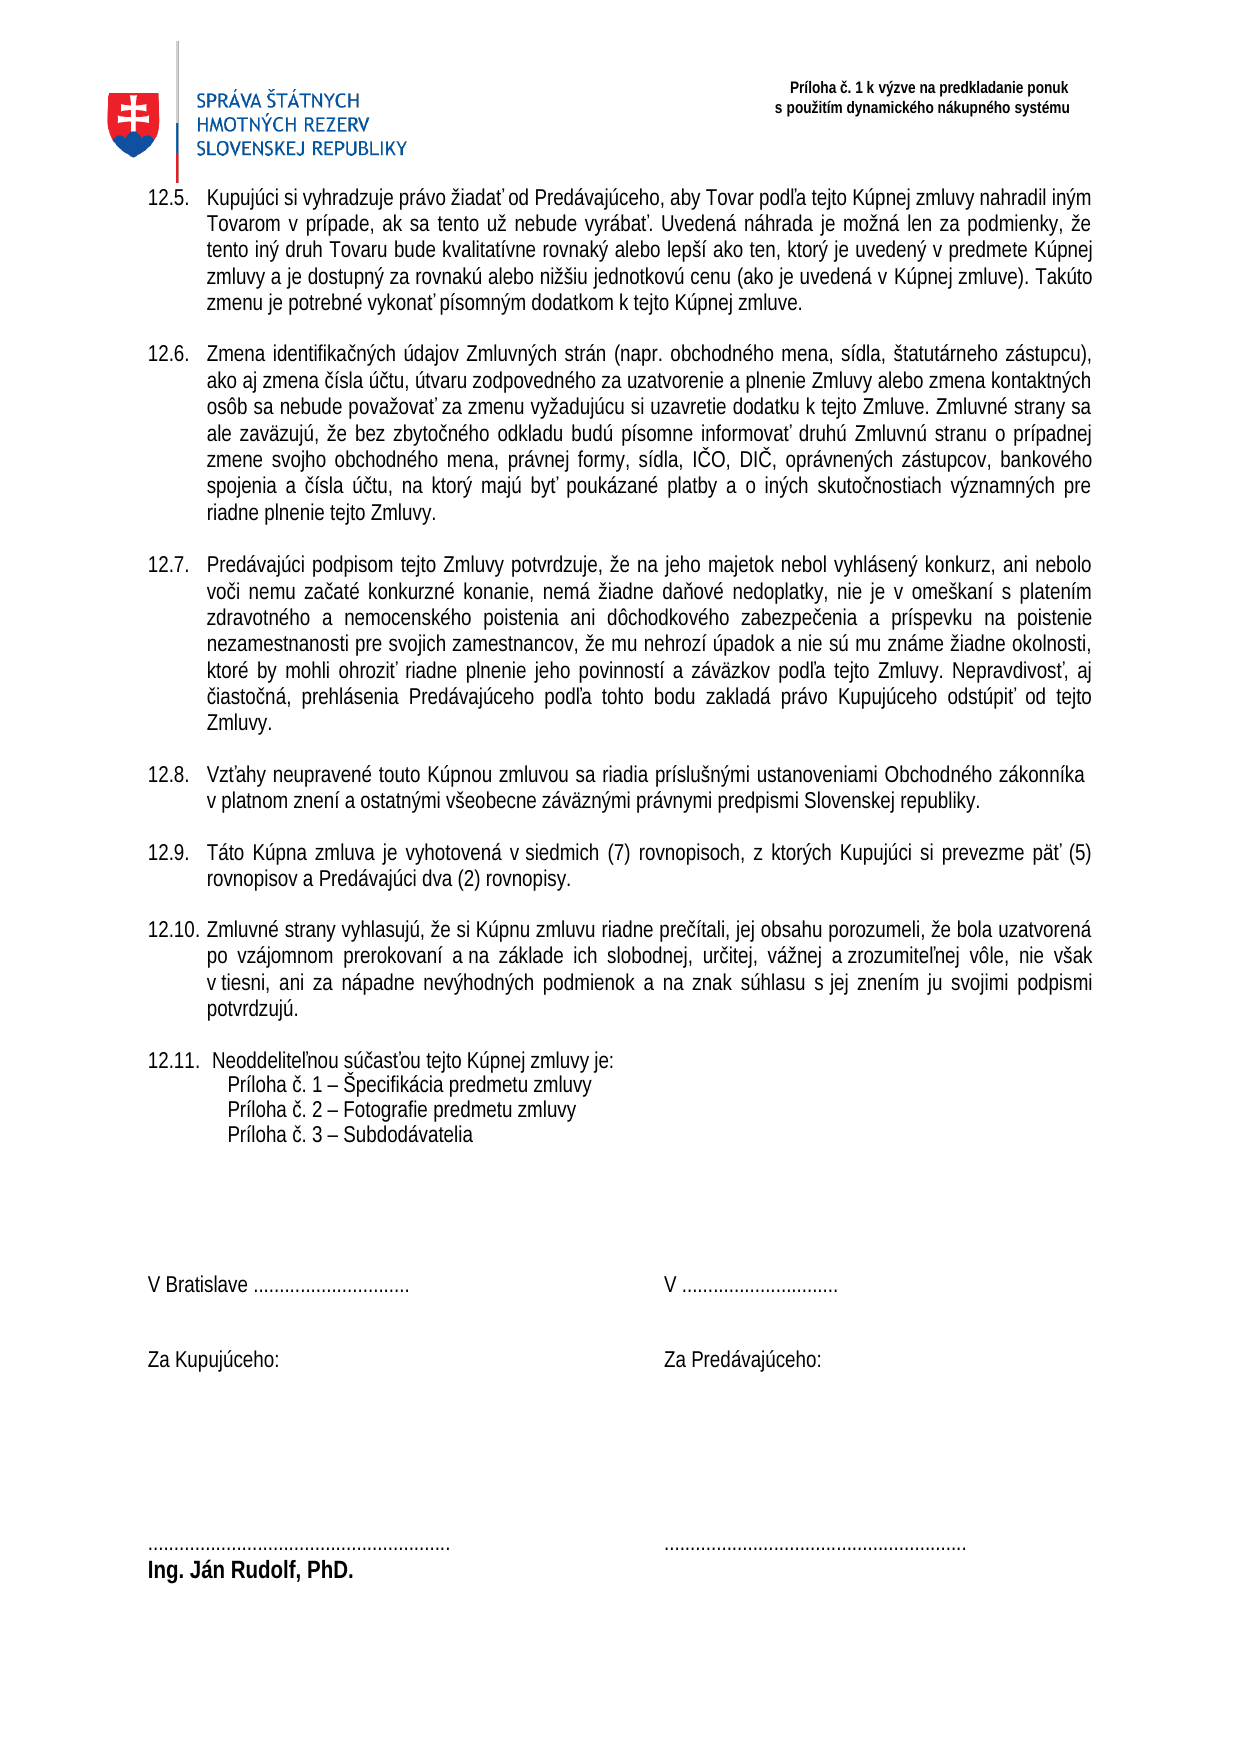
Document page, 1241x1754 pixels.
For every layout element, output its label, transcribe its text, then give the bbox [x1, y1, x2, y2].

text V Bratislave .............................. V .............................. [148, 1273, 1090, 1298]
list Táto Kúpna zmluva je vyhotovená v siedmich (7) rovnopisoch, z ktorých Kupujúci si prevezme päť (5) rovnopisov a Predávajúci dva (2) rovnopisy. [148, 838, 1093, 891]
list Kupujúci si vyhradzuje právo žiadať od Predávajúceho, aby Tovar podľa tejto Kúpnej zmluvy nahradil iným Tovarom v prípade, ak sa tento už nebude vyrábať. Uvedená náhrada je možná len za podmienky, že tento iný druh Tovaru bude kvalitatívne rovnaký alebo lepší ako ten, ktorý je uvedený v predmete Kúpnej zmluvy a je dostupný za rovnakú alebo nižšiu jednotkovú cenu (ako je uvedená v Kúpnej zmluve). Takúto zmenu je potrebné vykonať písomným dodatkom k tejto Kúpnej zmluve. [148, 184, 1093, 315]
list Neoddeliteľnou súčasťou tejto Kúpnej zmluvy je: [148, 1047, 1093, 1073]
list Vzťahy neupravené touto Kúpnou zmluvou sa riadia príslušnými ustanoveniami Obchodného zákonníka v platnom znení a ostatnými všeobecne záväznými právnymi predpismi Slovenskej republiky. [148, 761, 1093, 813]
list Zmena identifikačných údajov Zmluvných strán (napr. obchodného mena, sídla, štatutárneho zástupcu), ako aj zmena čísla účtu, útvaru zodpovedného za uzatvorenie a plnenie Zmluvy alebo zmena kontaktných osôb sa nebude považovať za zmenu vyžadujúcu si uzavretie dodatku k tejto Zmluve. Zmluvné strany sa ale zaväzujú, že bez zbytočného odkladu budú písomne informovať druhú Zmluvnú stranu o prípadnej zmene svojho obchodného mena, právnej formy, sídla, IČO, DIČ, oprávnených zástupcov, bankového spojenia a čísla účtu, na ktorý majú byť poukázané platby a o iných skutočnostiach významných pre riadne plnenie tejto Zmluvy. [148, 340, 1093, 525]
text Príloha č. 1 – Špecifikácia predmetu zmluvy [227, 1073, 1090, 1098]
list Predávajúci podpisom tejto Zmluvy potvrdzuje, že na jeho majetok nebol vyhlásený konkurz, ani nebolo voči nemu začaté konkurzné konanie, nemá žiadne daňové nedoplatky, nie je v omeškaní s platením zdravotného a nemocenského poistenia ani dôchodkového zabezpečenia a príspevku na poistenie nezamestnanosti pre svojich zamestnancov, že mu nehrozí úpadok a nie sú mu známe žiadne okolnosti, ktoré by mohli ohroziť riadne plnenie jeho povinností a záväzkov podľa tejto Zmluvy. Nepravdivosť, aj čiastočná, prehlásenia Predávajúceho podľa tohto bodu zakladá právo Kupujúceho odstúpiť od tejto Zmluvy. [148, 551, 1093, 736]
text Za Kupujúceho: Za Predávajúceho: [148, 1348, 1090, 1373]
picture [56, 41, 461, 207]
list Zmluvné strany vyhlasujú, že si Kúpnu zmluvu riadne prečítali, jej obsahu porozumeli, že bola uzatvorená po vzájomnom prerokovaní a na základe ich slobodnej, určitej, vážnej a zrozumiteľnej vôle, nie však v tiesni, ani za nápadne nevýhodných podmienok a na znak súhlasu s jej znením ju svojimi podpismi potvrdzujú. [148, 916, 1093, 1022]
text Ing. Ján Rudolf, PhD. [148, 1555, 1093, 1584]
text .......................................................... .......................................................... [148, 1530, 1090, 1555]
text Príloha č. 3 – Subdodávatelia [227, 1123, 1090, 1148]
text Príloha č. 2 – Fotografie predmetu zmluvy [227, 1098, 1090, 1123]
